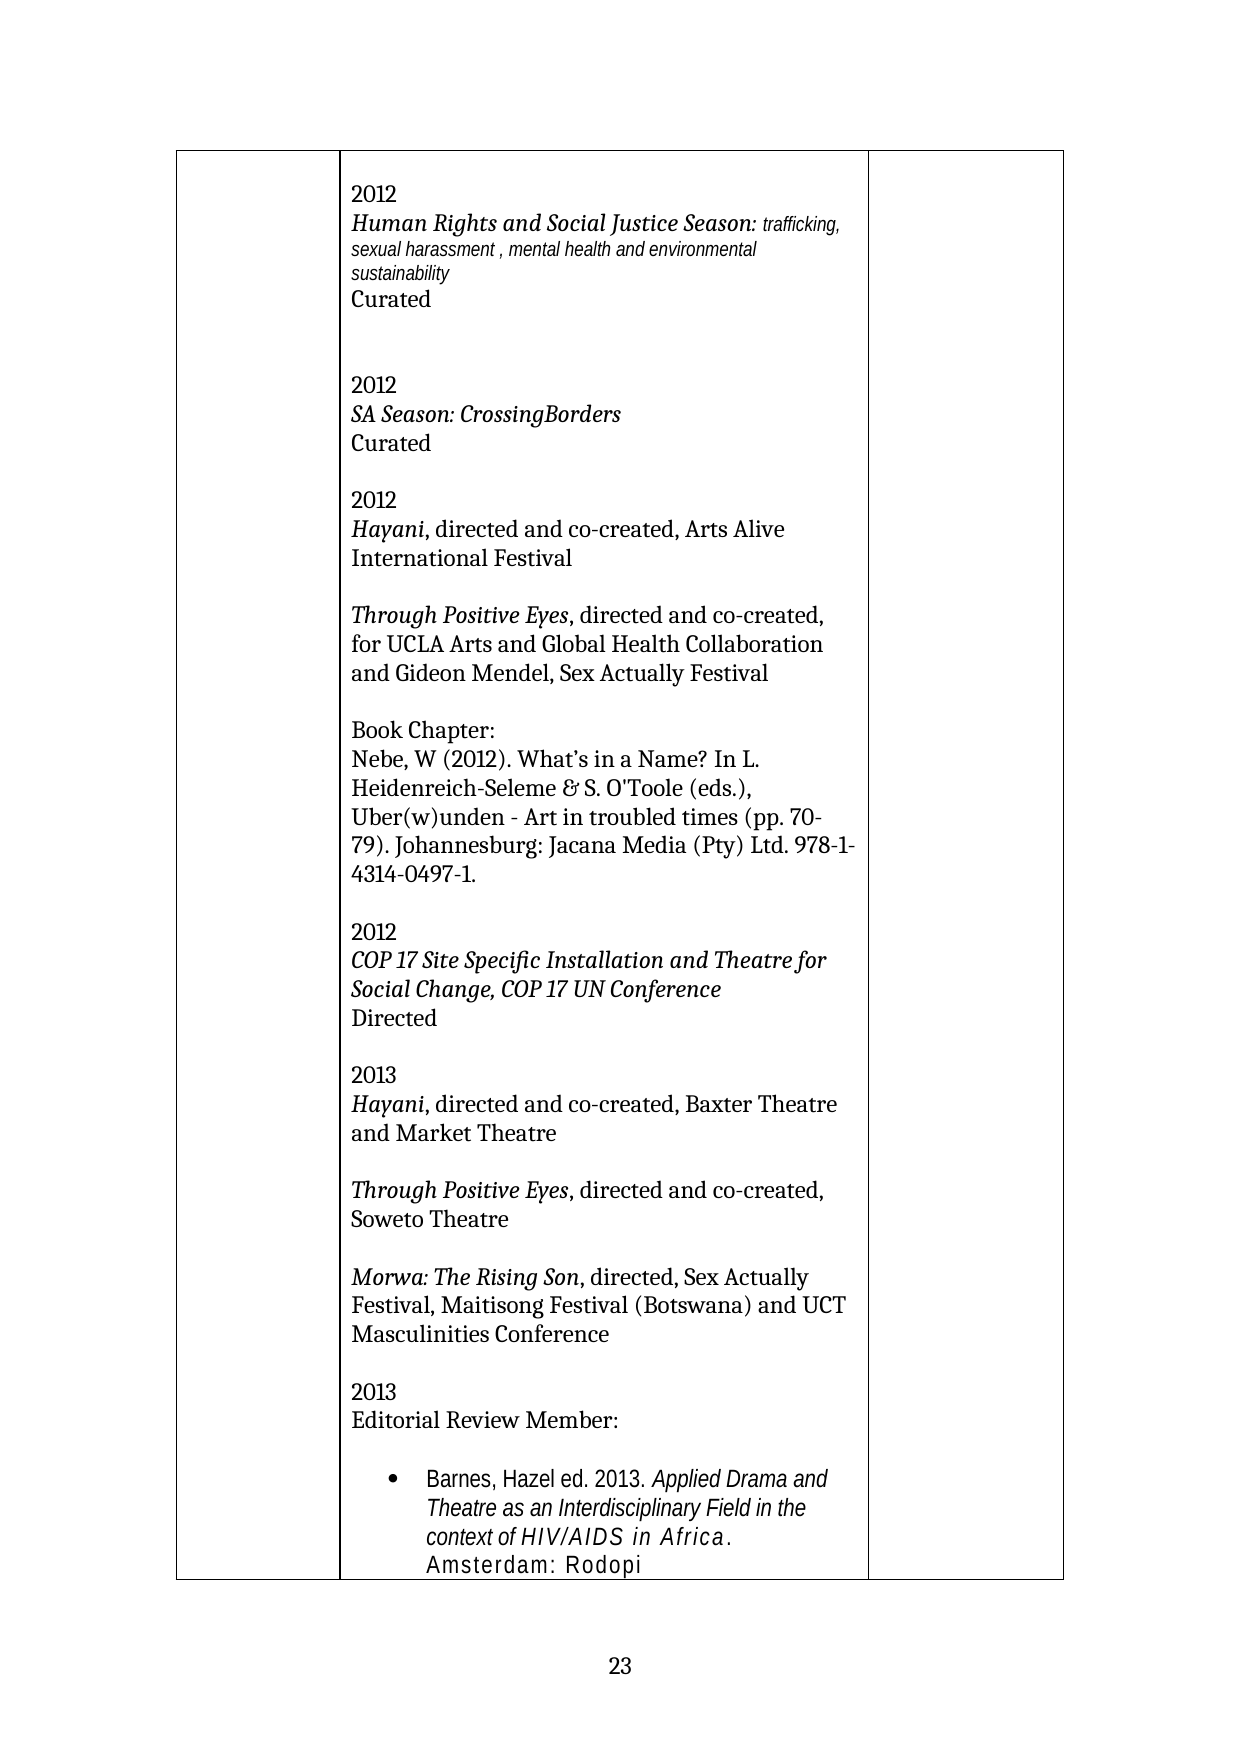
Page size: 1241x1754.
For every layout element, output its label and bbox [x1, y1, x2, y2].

table_cell [177, 151, 339, 1579]
table_cell [341, 151, 868, 1579]
table_cell [869, 151, 1063, 1579]
